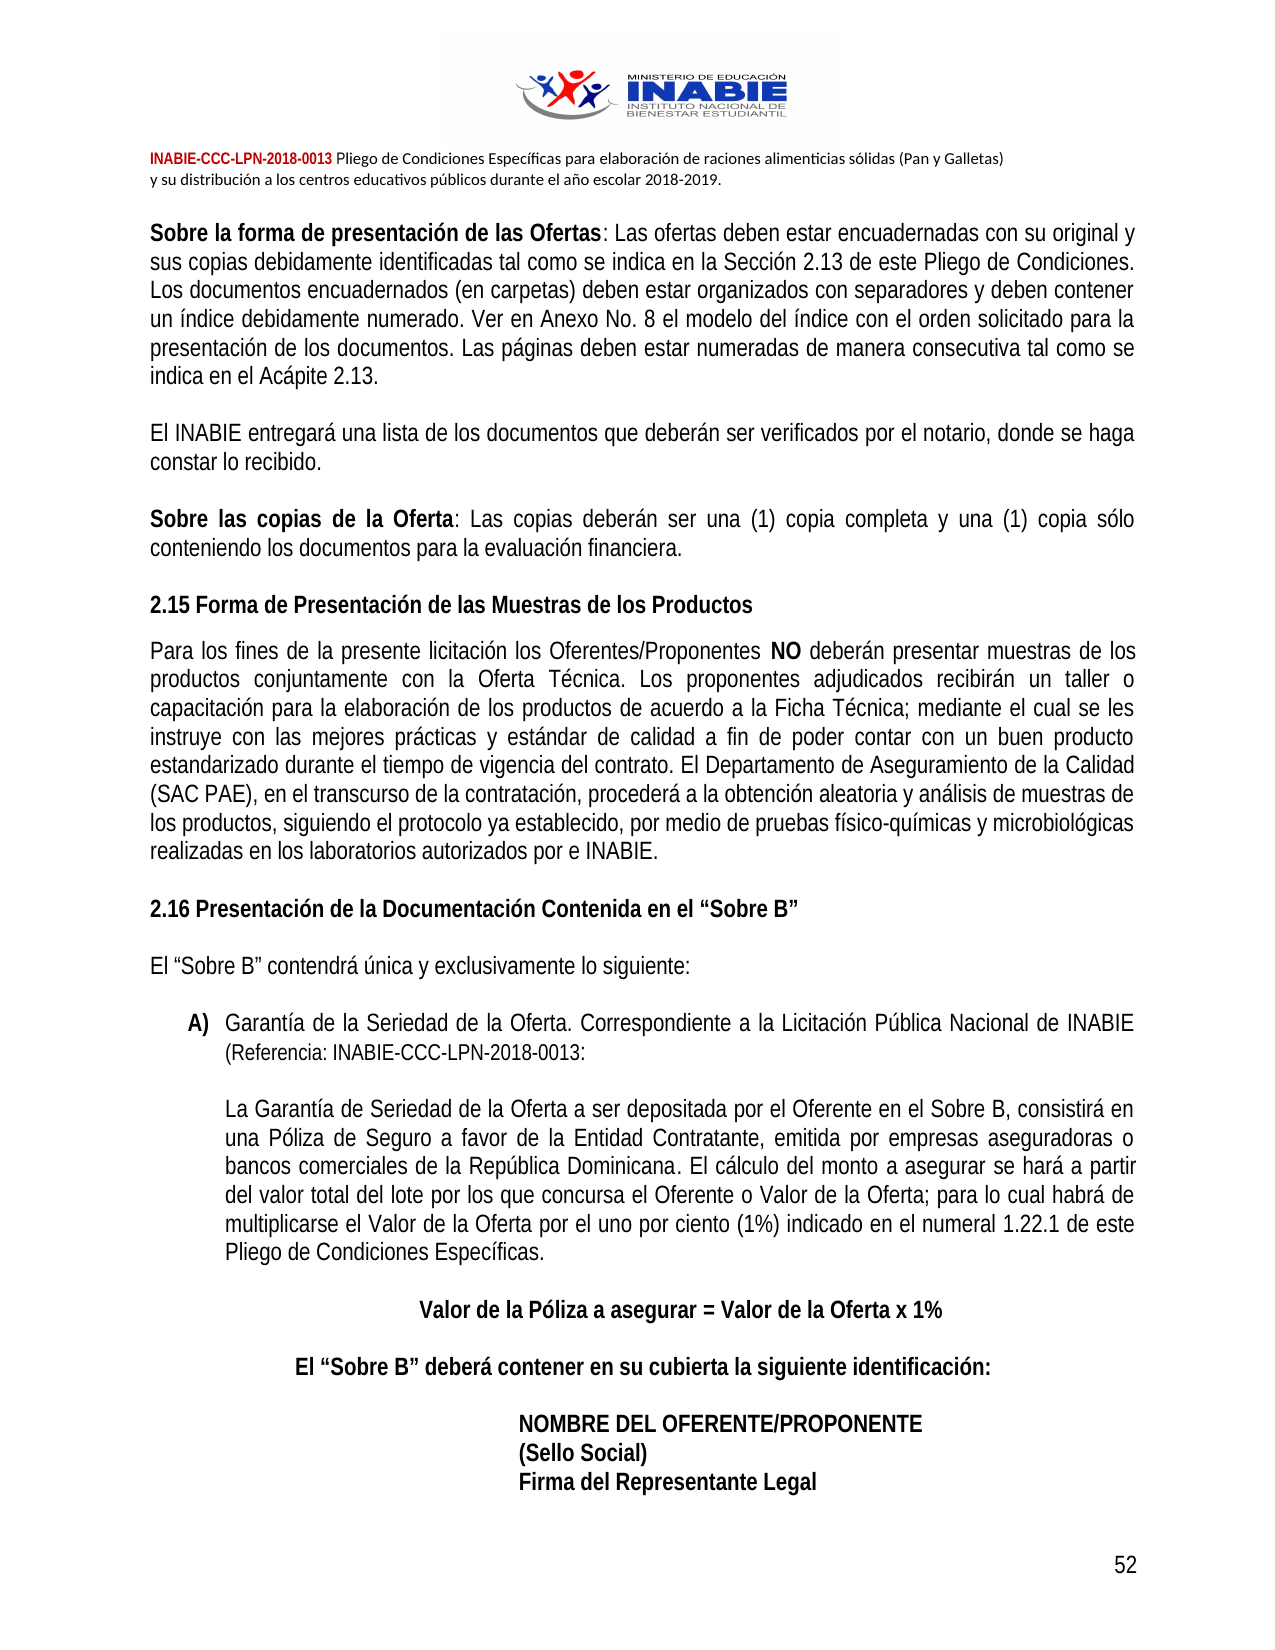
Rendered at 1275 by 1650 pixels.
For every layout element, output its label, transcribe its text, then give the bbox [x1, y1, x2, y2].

picture [442, 29, 845, 149]
text Sobre la forma de presentación de las Ofertas: Las ofertas deben estar encuadernadas con su original y sus copias debidamente identificadas tal como se indica en la Sección 2.13 de este Pliego de Condiciones. Los documentos encuadernados (en carpetas) deben estar organizados con separadores y deben contener un índice debidamente numerado. Ver en Anexo No. 8 el modelo del índice con el orden solicitado para la presentación de los documentos. Las páginas deben estar numeradas de manera consecutiva tal como se indica en el Acápite 2.13. [150, 218, 1137, 390]
text NOMBRE DEL OFERENTE/PROPONENTE [445, 1409, 1137, 1438]
text El “Sobre B” deberá contener en su cubierta la siguiente identificación: [150, 1352, 1137, 1381]
text El INABIE entregará una lista de los documentos que deberán ser verificados por el notario, donde se haga constar lo recibido. [150, 418, 1137, 476]
subtitle 2.16 Presentación de la Documentación Contenida en el “Sobre B” [150, 893, 1137, 922]
text El “Sobre B” contendrá única y exclusivamente lo siguiente: [150, 951, 1137, 979]
subtitle 2.15 Forma de Presentación de las Muestras de los Productos [150, 590, 1137, 619]
list Garantía de la Seriedad de la Oferta. Correspondiente a la Licitación Pública Nacional de INABIE (Referencia: INABIE-CCC-LPN-2018-0013: [187, 1008, 1137, 1065]
text Valor de la Póliza a asegurar = Valor de la Oferta x 1% [225, 1294, 1137, 1323]
text Firma del Representante Legal [445, 1466, 1137, 1495]
text (Sello Social) [445, 1438, 1137, 1466]
text Para los fines de la presente licitación los Oferentes/Proponentes NO deberán presentar muestras de los productos conjuntamente con la Oferta Técnica. Los proponentes adjudicados recibirán un taller o capacitación para la elaboración de los productos de acuerdo a la Ficha Técnica; mediante el cual se les instruye con las mejores prácticas y estándar de calidad a fin de poder contar con un buen producto estandarizado durante el tiempo de vigencia del contrato. El Departamento de Aseguramiento de la Calidad (SAC PAE), en el transcurso de la contratación, procederá a la obtención aleatoria y análisis de muestras de los productos, siguiendo el protocolo ya establecido, por medio de pruebas físico-químicas y microbiológicas realizadas en los laboratorios autorizados por e INABIE. [150, 636, 1137, 865]
text Sobre las copias de la Oferta: Las copias deberán ser una (1) copia completa y una (1) copia sólo conteniendo los documentos para la evaluación financiera. [150, 504, 1137, 562]
text La Garantía de Seriedad de la Oferta a ser depositada por el Oferente en el Sobre B, consistirá en una Póliza de Seguro a favor de la Entidad Contratante, emitida por empresas aseguradoras o bancos comerciales de la República Dominicana. El cálculo del monto a asegurar se hará a partir del valor total del lote por los que concursa el Oferente o Valor de la Oferta; para lo cual habrá de multiplicarse el Valor de la Oferta por el uno por ciento (1%) indicado en el numeral 1.22.1 de este Pliego de Condiciones Específicas. [225, 1094, 1137, 1266]
